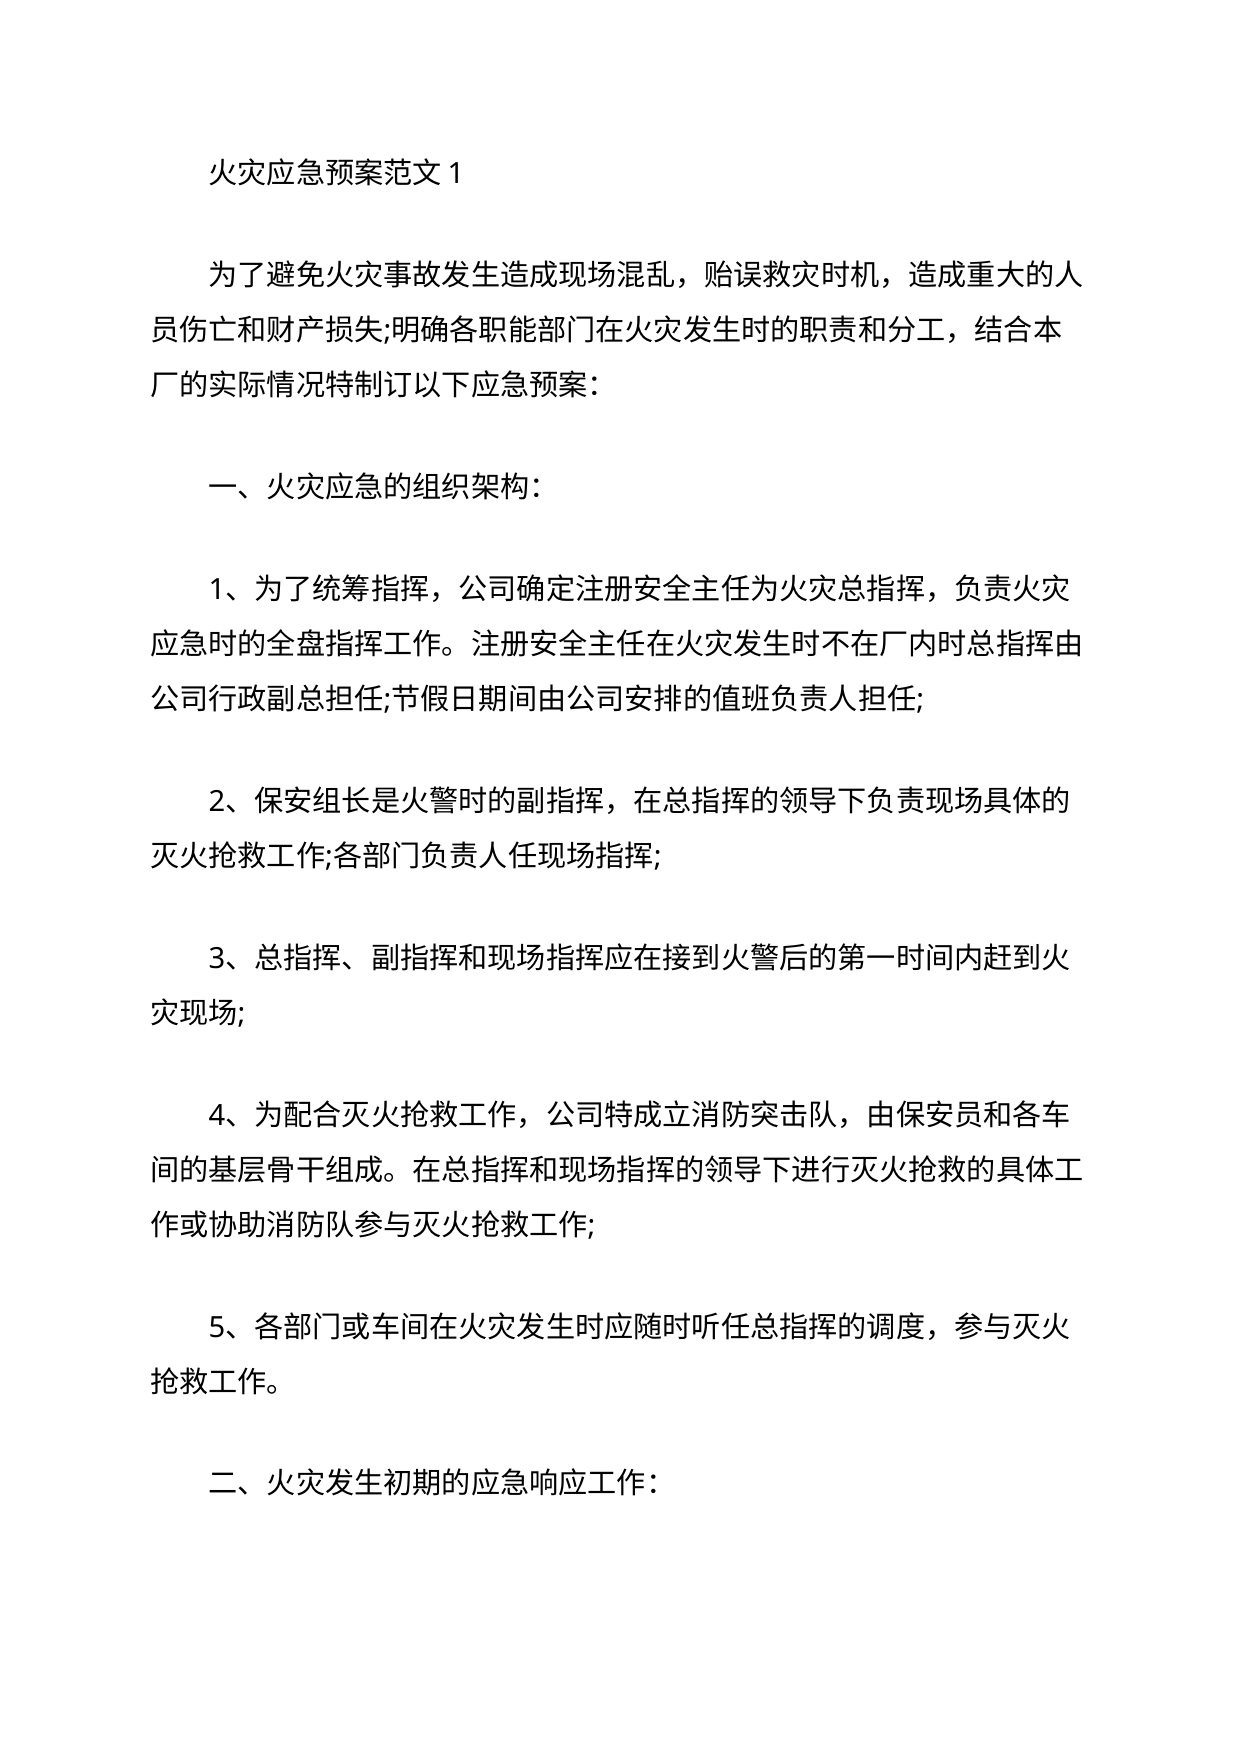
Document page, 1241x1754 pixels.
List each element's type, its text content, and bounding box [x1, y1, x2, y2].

text 二、火灾发生初期的应急响应工作： [150, 1460, 1090, 1502]
text 3、总指挥、副指挥和现场指挥应在接到火警后的第一时间内赶到火灾现场; [150, 934, 1090, 1032]
text 1、为了统筹指挥，公司确定注册安全主任为火灾总指挥，负责火灾应急时的全盘指挥工作。注册安全主任在火灾发生时不在厂内时总指挥由公司行政副总担任;节假日期间由公司安排的值班负责人担任; [150, 565, 1090, 718]
text 4、为配合灭火抢救工作，公司特成立消防突击队，由保安员和各车间的基层骨干组成。在总指挥和现场指挥的领导下进行灭火抢救的具体工作或协助消防队参与灭火抢救工作; [150, 1091, 1090, 1243]
text 5、各部门或车间在火灾发生时应随时听任总指挥的调度，参与灭火抢救工作。 [150, 1303, 1090, 1400]
text 一、火灾应急的组织架构： [150, 464, 1090, 506]
text 为了避免火灾事故发生造成现场混乱，贻误救灾时机，造成重大的人员伤亡和财产损失;明确各职能部门在火灾发生时的职责和分工，结合本厂的实际情况特制订以下应急预案： [150, 252, 1090, 404]
text 2、保安组长是火警时的副指挥，在总指挥的领导下负责现场具体的灭火抢救工作;各部门负责人任现场指挥; [150, 777, 1090, 875]
text 火灾应急预案范文1 [150, 150, 1090, 192]
